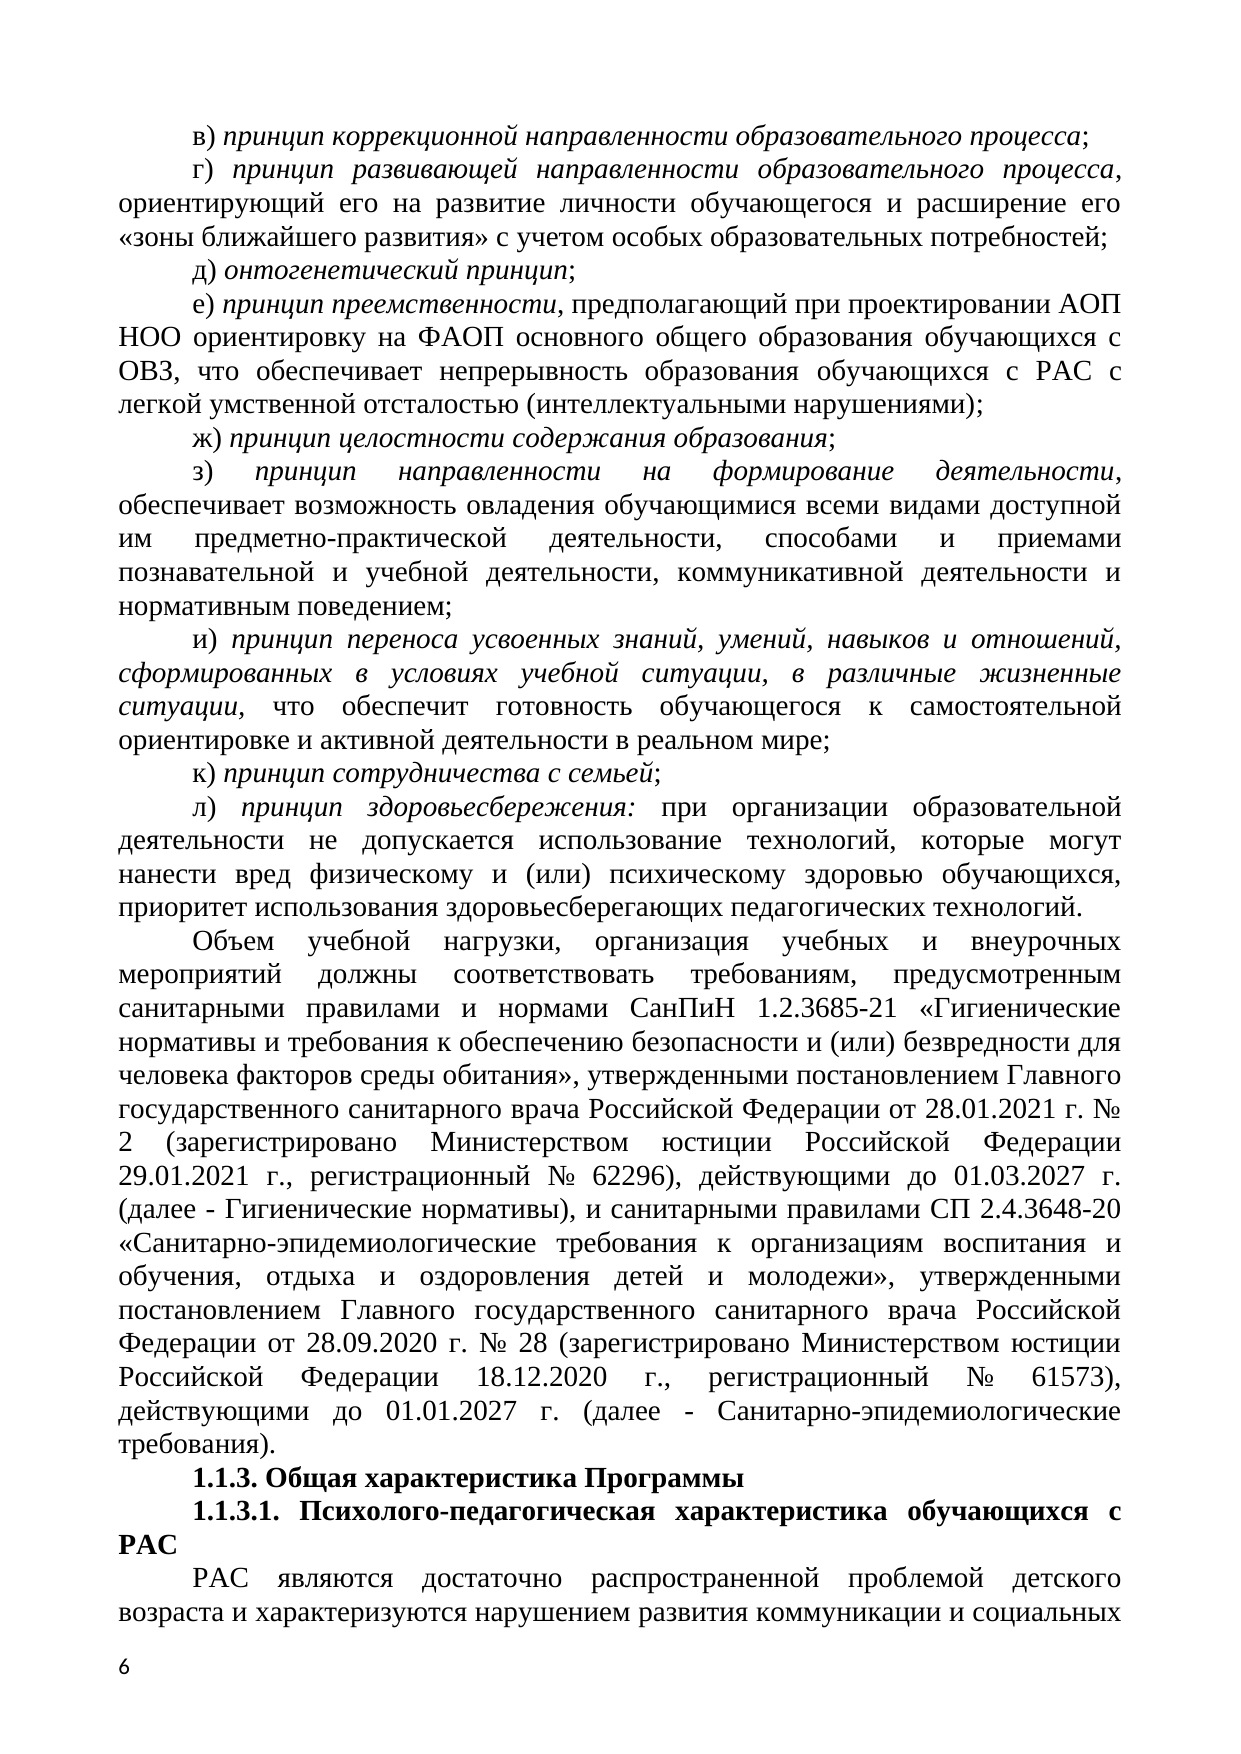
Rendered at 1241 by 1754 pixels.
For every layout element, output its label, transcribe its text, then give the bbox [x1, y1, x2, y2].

text г) принцип развивающей направленности образовательного процесса, ориентирующий его на развитие личности обучающегося и расширение его «зоны ближайшего развития» с учетом особых образовательных потребностей; [118, 152, 1122, 252]
text и) принцип переноса усвоенных знаний, умений, навыков и отношений, сформированных в условиях учебной ситуации, в различные жизненные ситуации, что обеспечит готовность обучающегося к самостоятельной ориентировке и активной деятельности в реальном мире; [118, 621, 1122, 755]
text ж) принцип целостности содержания образования; [118, 420, 1122, 453]
text 1.1.3.1. Психолого-педагогическая характеристика обучающихся с РАС [118, 1493, 1122, 1560]
text Объем учебной нагрузки, организация учебных и внеурочных мероприятий должны соответствовать требованиям, предусмотренным санитарными правилами и нормами СанПиН 1.2.3685-21 «Гигиенические нормативы и требования к обеспечению безопасности и (или) безвредности для человека факторов среды обитания», утвержденными постановлением Главного государственного санитарного врача Российской Федерации от 28.01.2021 г. № 2 (зарегистрировано Министерством юстиции Российской Федерации 29.01.2021 г., регистрационный № 62296), действующими до 01.03.2027 г. (далее - Гигиенические нормативы), и санитарными правилами СП 2.4.3648-20 «Санитарно-эпидемиологические требования к организациям воспитания и обучения, отдыха и оздоровления детей и молодежи», утвержденными постановлением Главного государственного санитарного врача Российской Федерации от 28.09.2020 г. № 28 (зарегистрировано Министерством юстиции Российской Федерации 18.12.2020 г., регистрационный № 61573), действующими до 01.01.2027 г. (далее - Санитарно-эпидемиологические требования). [118, 923, 1122, 1460]
text д) онтогенетический принцип; [118, 252, 1122, 286]
text к) принцип сотрудничества с семьей; [118, 755, 1122, 789]
text л) принцип здоровьесбережения: при организации образовательной деятельности не допускается использование технологий, которые могут нанести вред физическому и (или) психическому здоровью обучающихся, приоритет использования здоровьесберегающих педагогических технологий. [118, 789, 1122, 923]
text 1.1.3. Общая характеристика Программы [118, 1460, 1122, 1493]
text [118, 1560, 1122, 1627]
text е) принцип преемственности, предполагающий при проектировании АОП НОО ориентировку на ФАОП основного общего образования обучающихся с ОВЗ, что обеспечивает непрерывность образования обучающихся с РАС с легкой умственной отсталостью (интеллектуальными нарушениями); [118, 286, 1122, 420]
text в) принцип коррекционной направленности образовательного процесса; [118, 118, 1122, 152]
text з) принцип направленности на формирование деятельности, обеспечивает возможность овладения обучающимися всеми видами доступной им предметно-практической деятельности, способами и приемами познавательной и учебной деятельности, коммуникативной деятельности и нормативным поведением; [118, 453, 1122, 621]
